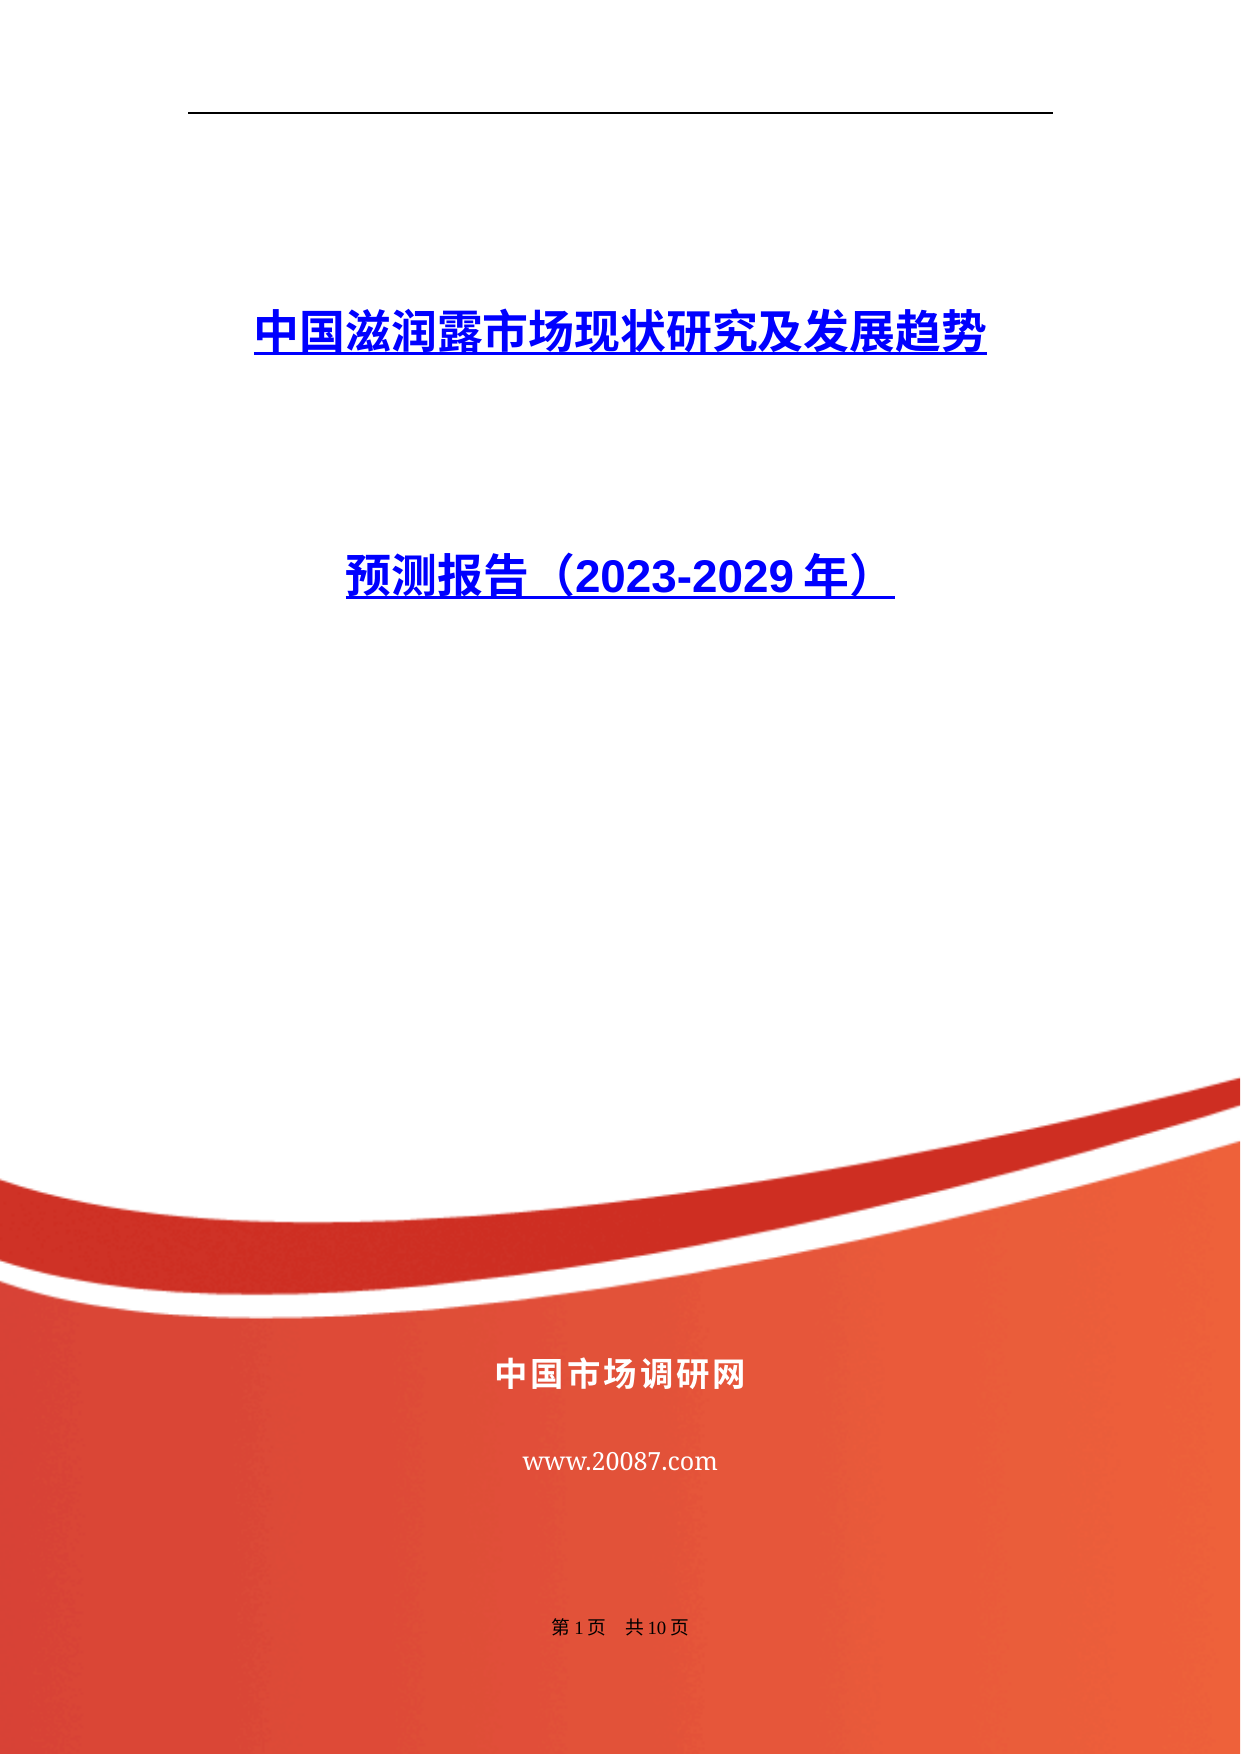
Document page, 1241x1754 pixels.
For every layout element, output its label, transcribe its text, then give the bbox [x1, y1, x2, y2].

table_header 中国滋润露市场现状研究及发展趋势预测报告（2023-2029年） [188, 207, 1053, 773]
text www.20087.com [187, 1428, 1053, 1493]
subtitle 中国市场调研网 [187, 1339, 1053, 1404]
picture [0, 1006, 1241, 1754]
